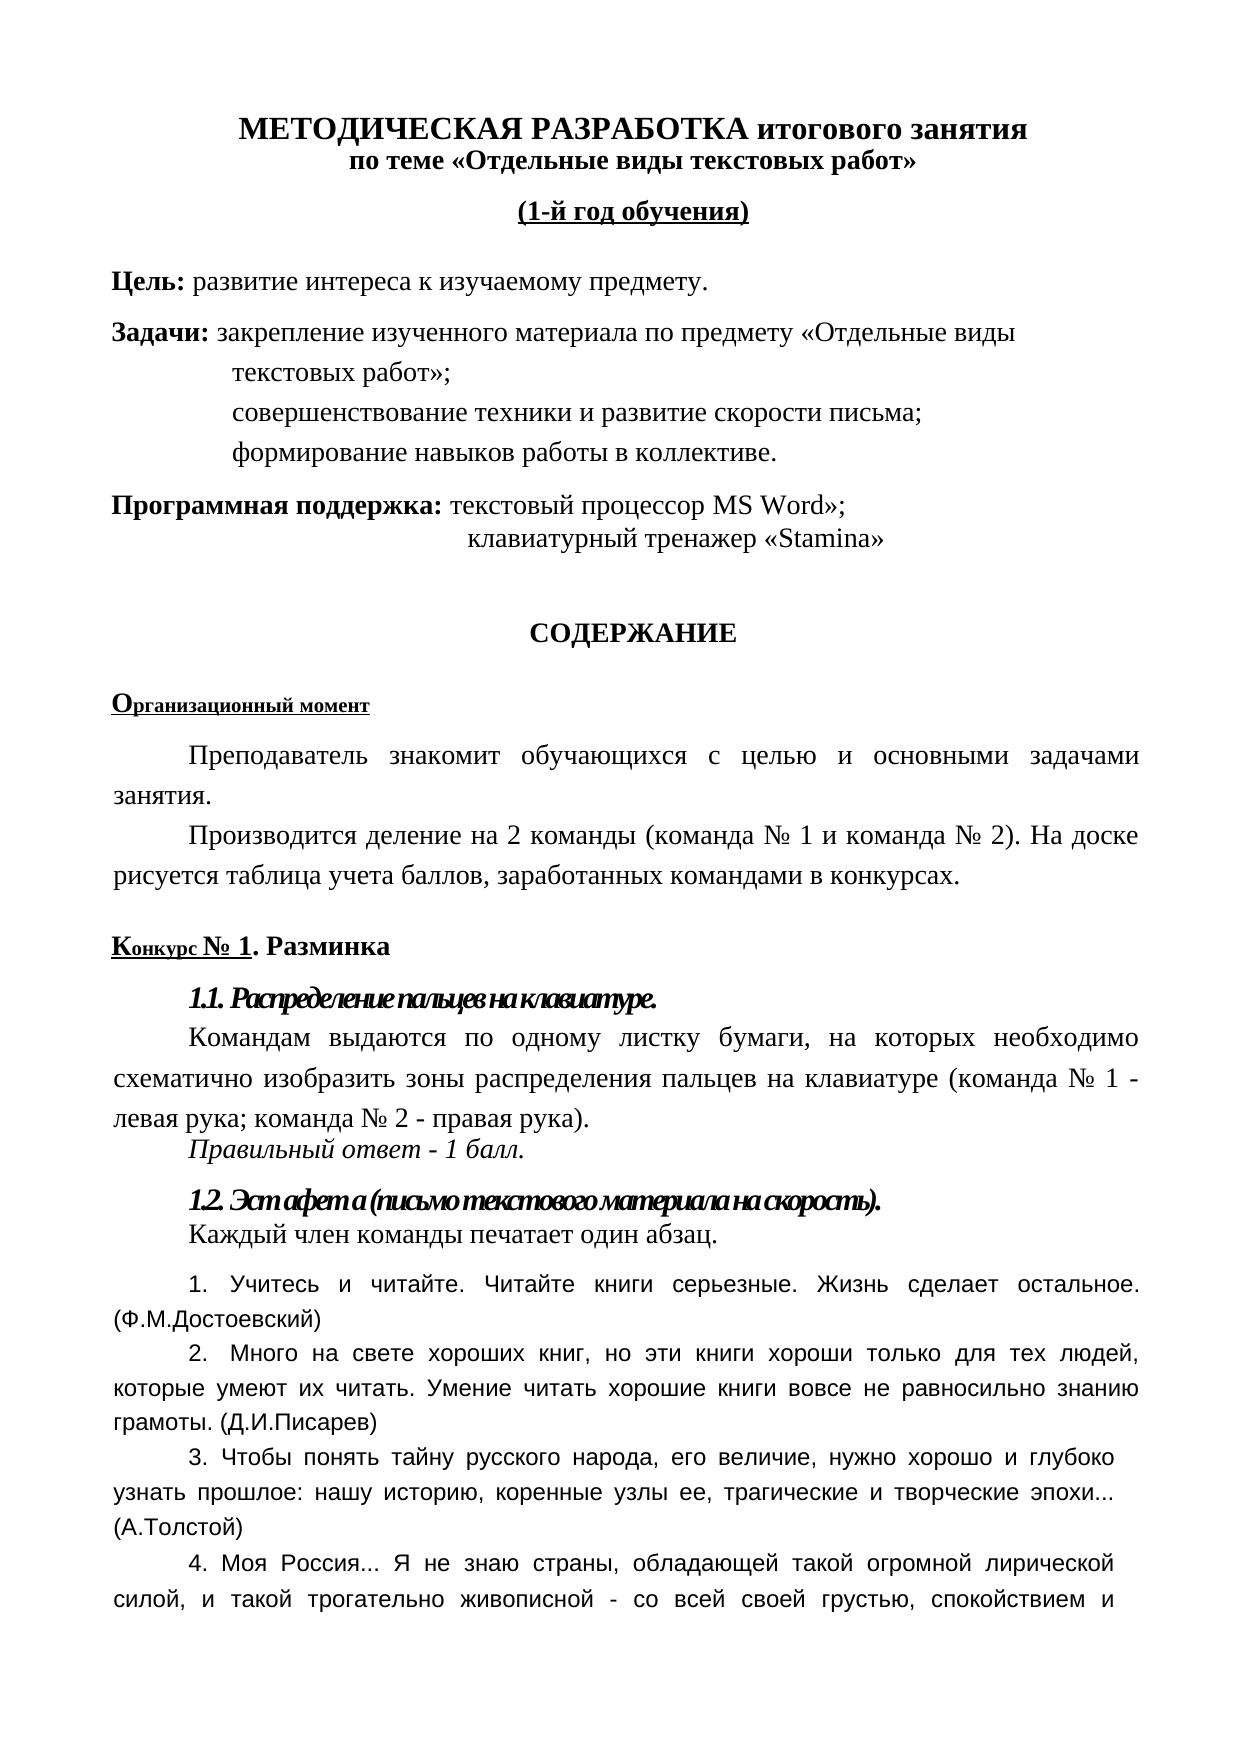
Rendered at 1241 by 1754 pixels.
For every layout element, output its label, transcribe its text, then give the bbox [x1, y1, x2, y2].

text Цель: развитие интереса к изучаемому предмету. [111, 267, 1143, 296]
text Конкурс № 1. Разминка [111, 933, 1143, 961]
list Распределение пальцев на клавиатуре. [113, 983, 1143, 1014]
text Организационный момент [111, 690, 1143, 718]
text совершенствование техники и развитие скорости письма; формирование навыков работы в коллективе. [232, 390, 974, 470]
text Преподаватель знакомит обучающихся с целью и основными задачами занятия. [113, 733, 1141, 813]
text Программная поддержка: текстовый процессор MS Word»; [111, 492, 1143, 520]
text Каждый член команды печатает один абзац. [113, 1221, 1143, 1249]
text МЕТОДИЧЕСКАЯ РАЗРАБОТКА итогового занятия [123, 108, 1143, 147]
list Много на свете хороших книг, но эти книги хороши только для тех людей, которые умеют их читать. Умение читать хорошие книги вовсе не равносильно знанию грамоты. (Д.И.Писарев) [113, 1334, 1141, 1438]
text Производится деление на 2 команды (команда № 1 и команда № 2). На доске рисуется таблица учета баллов, заработанных командами в конкурсах. [113, 813, 1141, 893]
text (1-й год обучения) [123, 198, 1143, 226]
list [113, 1543, 1116, 1615]
text СОДЕРЖАНИЕ [123, 620, 1143, 648]
text Командам выдаются по одному листку бумаги, на которых необходимо схематично изобразить зоны распределения пальцев на клавиатуре (команда № 1 - левая рука; команда № 2 - правая рука). [113, 1014, 1141, 1136]
list Эст афет а (письмо текстового материала на скорость). [113, 1185, 1143, 1216]
text Правильный ответ - 1 балл. [113, 1136, 1143, 1164]
text по теме «Отдельные виды текстовых работ» [123, 147, 1143, 175]
text клавиатурный тренажер «Stamina» [467, 525, 1143, 553]
list Учитесь и читайте. Читайте книги серьезные. Жизнь сделает остальное. (Ф.М.Достоевский) [113, 1265, 1141, 1334]
list Чтобы понять тайну русского народа, его величие, нужно хорошо и глубоко узнать прошлое: нашу историю, коренные узлы ее, трагические и творческие эпохи... (А.Толстой) [113, 1438, 1116, 1543]
text Задачи: закрепление изученного материала по предмету «Отдельные виды текстовых работ»; [111, 310, 1141, 390]
